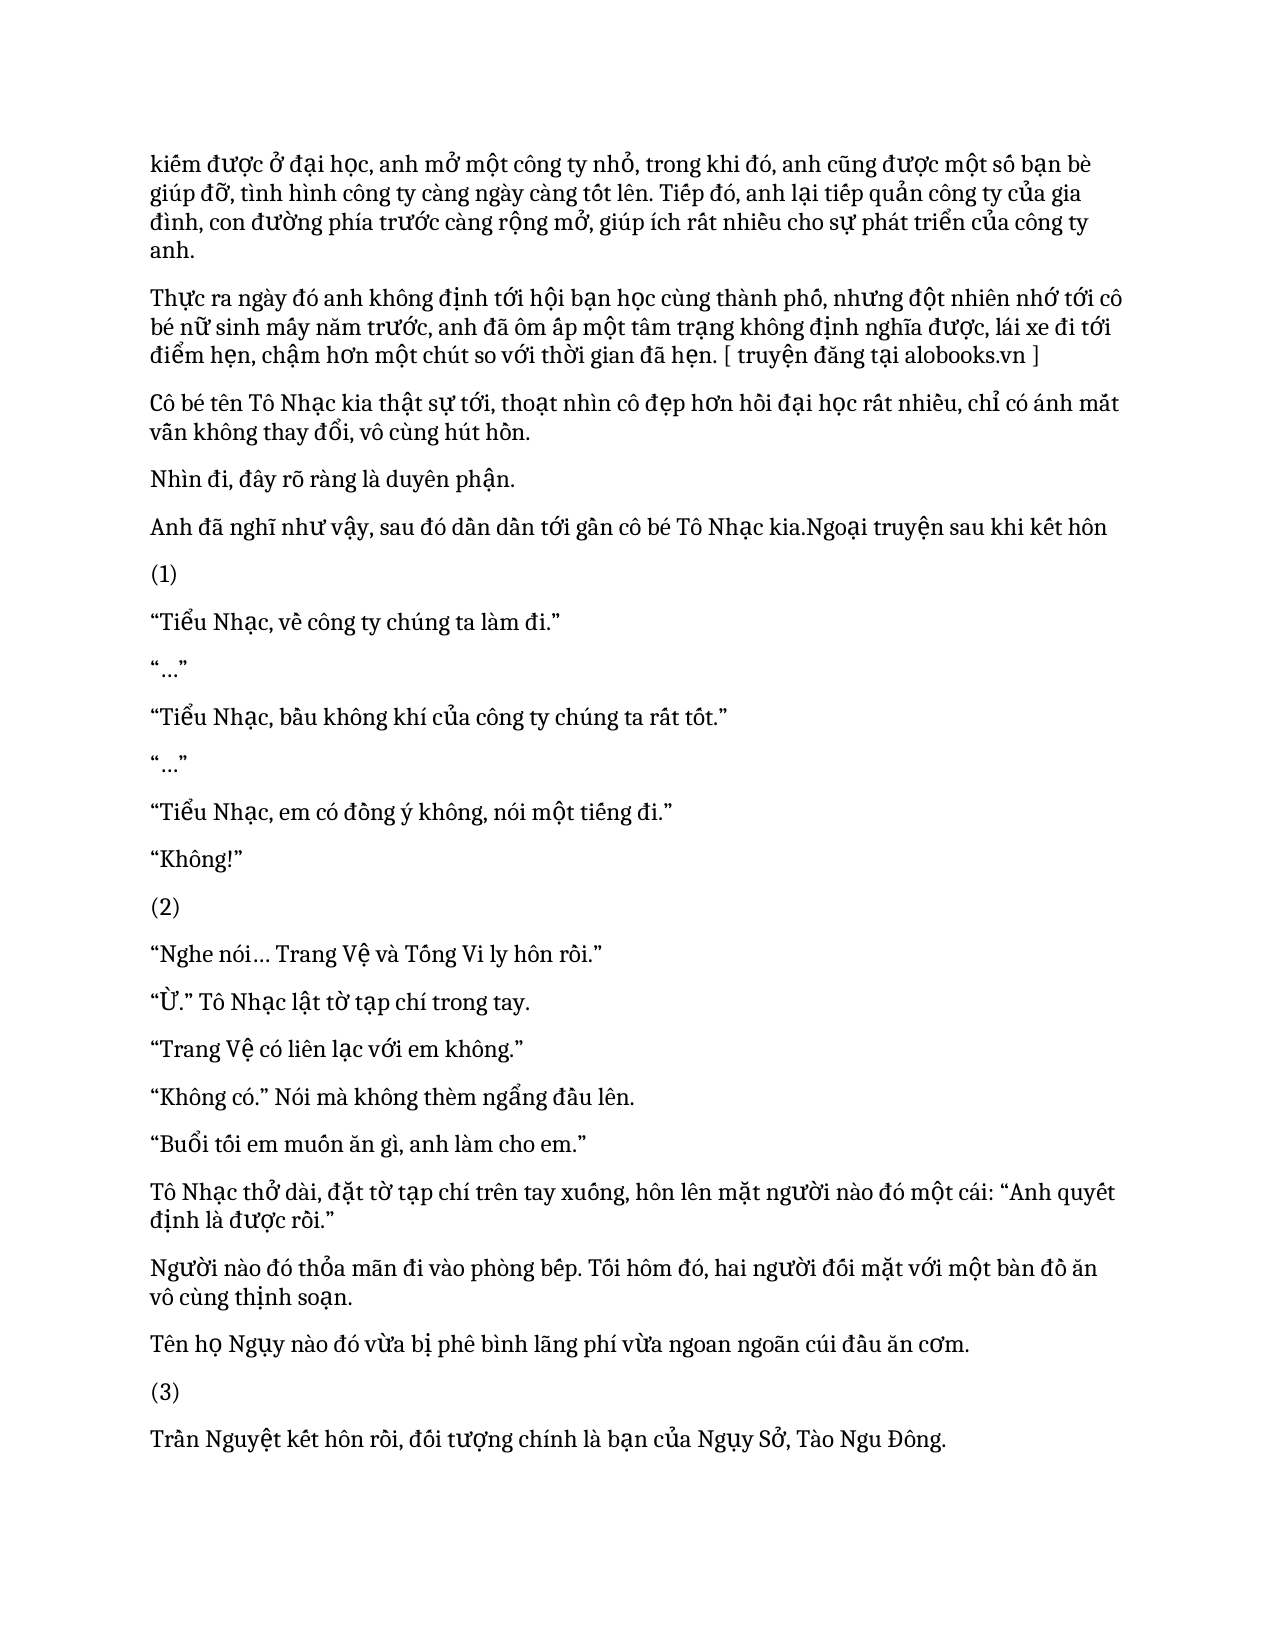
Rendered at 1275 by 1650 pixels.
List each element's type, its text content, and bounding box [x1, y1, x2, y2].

text (2) [150, 892, 1125, 921]
text (1) [150, 560, 1125, 589]
text “Không!” [150, 845, 1125, 874]
text Tên họ Ngụy nào đó vừa bị phê bình lãng phí vừa ngoan ngoãn cúi đầu ăn cơm. [150, 1330, 1125, 1359]
text “Trang Vệ có liên lạc với em không.” [150, 1035, 1125, 1064]
text (3) [150, 1377, 1125, 1406]
text “Buổi tối em muốn ăn gì, anh làm cho em.” [150, 1130, 1125, 1159]
text “Nghe nói… Trang Vệ và Tống Vi ly hôn rồi.” [150, 940, 1125, 969]
text “…” [150, 655, 1125, 684]
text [150, 150, 1125, 265]
text “Tiểu Nhạc, về công ty chúng ta làm đi.” [150, 607, 1125, 636]
text Người nào đó thỏa mãn đi vào phòng bếp. Tối hôm đó, hai người đối mặt với một bàn đồ ăn vô cùng thịnh soạn. [150, 1254, 1125, 1311]
text “Không có.” Nói mà không thèm ngẩng đầu lên. [150, 1082, 1125, 1111]
text Anh đã nghĩ như vậy, sau đó dần dần tới gần cô bé Tô Nhạc kia.Ngoại truyện sau khi kết hôn [150, 512, 1125, 541]
text “Tiểu Nhạc, bầu không khí của công ty chúng ta rất tốt.” [150, 702, 1125, 731]
text Trần Nguyệt kết hôn rồi, đối tượng chính là bạn của Ngụy Sở, Tào Ngu Đông. [150, 1425, 1125, 1454]
text Nhìn đi, đây rõ ràng là duyên phận. [150, 465, 1125, 494]
text Tô Nhạc thở dài, đặt tờ tạp chí trên tay xuống, hôn lên mặt người nào đó một cái: “Anh quyết định là được rồi.” [150, 1177, 1125, 1235]
text “Ừ.” Tô Nhạc lật tờ tạp chí trong tay. [150, 987, 1125, 1016]
text “Tiểu Nhạc, em có đồng ý không, nói một tiếng đi.” [150, 797, 1125, 826]
text Thực ra ngày đó anh không định tới hội bạn học cùng thành phố, nhưng đột nhiên nhớ tới cô bé nữ sinh mấy năm trước, anh đã ôm ấp một tâm trạng không định nghĩa được, lái xe đi tới điểm hẹn, chậm hơn một chút so với thời gian đã hẹn. [ truyện đăng tại alobooks.vn ] [150, 284, 1125, 370]
text Cô bé tên Tô Nhạc kia thật sự tới, thoạt nhìn cô đẹp hơn hồi đại học rất nhiều, chỉ có ánh mắt vẫn không thay đổi, vô cùng hút hồn. [150, 389, 1125, 446]
text “…” [150, 750, 1125, 779]
